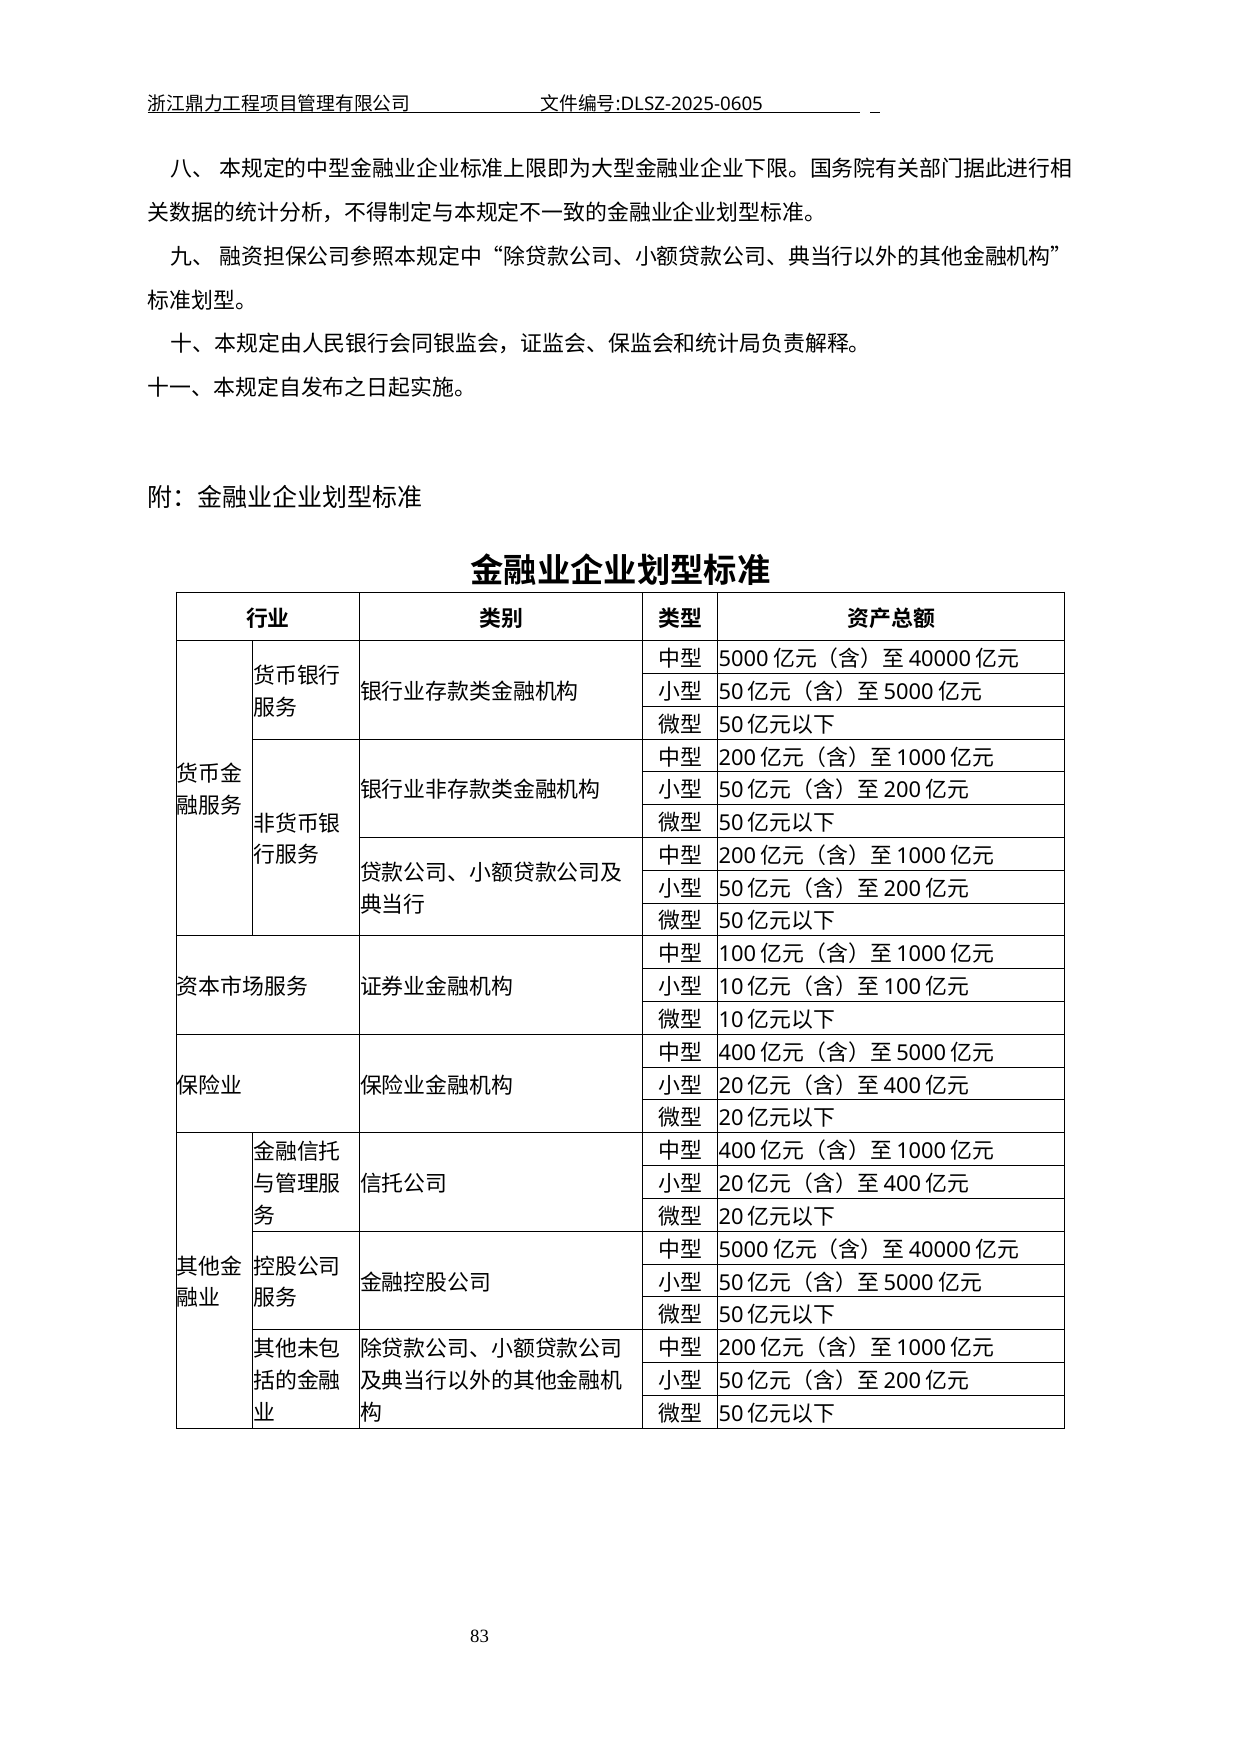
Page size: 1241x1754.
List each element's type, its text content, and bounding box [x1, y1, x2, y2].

table_cell 50亿元（含）至200亿元 [718, 871, 1064, 902]
table_cell 微型 [643, 707, 717, 738]
table_cell 微型 [643, 1297, 717, 1329]
table_cell 10亿元（含）至100亿元 [718, 969, 1064, 1001]
table_cell 小型 [643, 969, 717, 1001]
table_cell 中型 [643, 1232, 717, 1263]
table_cell 金融信托与管理服务 [253, 1133, 359, 1231]
table_cell 50亿元（含）至5000亿元 [718, 1265, 1064, 1296]
table_cell 200亿元（含）至1000亿元 [718, 740, 1064, 771]
table_cell 小型 [643, 1166, 717, 1198]
table_cell 中型 [643, 838, 717, 870]
table_cell 微型 [643, 1199, 717, 1231]
table_cell 20亿元（含）至400亿元 [718, 1166, 1064, 1198]
table_cell 50亿元以下 [718, 1297, 1064, 1329]
table_cell 小型 [643, 674, 717, 706]
table_cell 金融控股公司 [360, 1232, 642, 1329]
table_cell 中型 [643, 641, 717, 673]
table_cell 银行业存款类金融机构 [360, 641, 642, 738]
table_cell 小型 [643, 1068, 717, 1099]
table_cell 证券业金融机构 [360, 936, 642, 1034]
table_cell 10亿元以下 [718, 1002, 1064, 1034]
table_cell 资本市场服务 [177, 936, 359, 1034]
table_cell 保险业金融机构 [360, 1035, 642, 1132]
table_cell 小型 [643, 1265, 717, 1296]
text 九、 融资担保公司参照本规定中“除贷款公司、小额贷款公司、典当行以外的其他金融机构”标准划型。 [148, 227, 1092, 314]
table_cell 微型 [643, 1002, 717, 1034]
table_cell 50亿元以下 [718, 707, 1064, 738]
table_cell 中型 [643, 740, 717, 771]
table_cell 100亿元（含）至1000亿元 [718, 936, 1064, 968]
table_cell 货币银行服务 [253, 641, 359, 738]
table_cell 微型 [643, 1396, 717, 1427]
table_cell 中型 [643, 1133, 717, 1165]
text 十、本规定由人民银行会同银监会，证监会、保监会和统计局负责解释。 [148, 314, 1092, 358]
table_cell 微型 [643, 805, 717, 837]
table_cell 中型 [643, 1330, 717, 1362]
text 附：金融业企业划型标准 [148, 470, 1092, 513]
table_cell 20亿元以下 [718, 1199, 1064, 1231]
table_cell 50亿元（含）至200亿元 [718, 772, 1064, 804]
table_cell 银行业非存款类金融机构 [360, 740, 642, 837]
table_cell 信托公司 [360, 1133, 642, 1231]
table_cell 50亿元以下 [718, 904, 1064, 935]
text 金融业企业划型标准 [148, 529, 1092, 592]
table_cell 20亿元（含）至400亿元 [718, 1068, 1064, 1099]
table_cell 贷款公司、小额贷款公司及典当行 [360, 838, 642, 935]
table_cell 50亿元以下 [718, 1396, 1064, 1427]
table_cell 200亿元（含）至1000亿元 [718, 838, 1064, 870]
table_cell 400亿元（含）至5000亿元 [718, 1035, 1064, 1067]
table_header 类别 [360, 593, 642, 640]
table_cell 400亿元（含）至1000亿元 [718, 1133, 1064, 1165]
table_cell 其他金融业 [177, 1133, 252, 1427]
table_cell 除贷款公司、小额贷款公司及典当行以外的其他金融机构 [360, 1330, 642, 1427]
table_cell 微型 [643, 904, 717, 935]
table_cell 50亿元（含）至200亿元 [718, 1363, 1064, 1395]
table_cell 50亿元以下 [718, 805, 1064, 837]
table_header 类型 [643, 593, 717, 640]
table_cell 20亿元以下 [718, 1100, 1064, 1132]
table_header 行业 [177, 593, 359, 640]
table_cell 货币金融服务 [177, 641, 252, 935]
table_cell 非货币银行服务 [253, 740, 359, 935]
table_header 资产总额 [718, 593, 1064, 640]
table_cell 5000亿元（含）至40000亿元 [718, 1232, 1064, 1263]
table_cell 200亿元（含）至1000亿元 [718, 1330, 1064, 1362]
table_cell 微型 [643, 1100, 717, 1132]
table_cell 控股公司服务 [253, 1232, 359, 1329]
table_cell 中型 [643, 936, 717, 968]
table_cell 50亿元（含）至5000亿元 [718, 674, 1064, 706]
table_cell 保险业 [177, 1035, 359, 1132]
text 十一、本规定自发布之日起实施。 [148, 358, 1092, 402]
text 八、 本规定的中型金融业企业标准上限即为大型金融业企业下限。国务院有关部门据此进行相关数据的统计分析，不得制定与本规定不一致的金融业企业划型标准。 [148, 139, 1092, 227]
table_cell 小型 [643, 1363, 717, 1395]
table_cell 其他未包括的金融业 [253, 1330, 359, 1427]
table_cell 中型 [643, 1035, 717, 1067]
table_cell 5000亿元（含）至40000亿元 [718, 641, 1064, 673]
table_cell 小型 [643, 871, 717, 902]
table_cell 小型 [643, 772, 717, 804]
